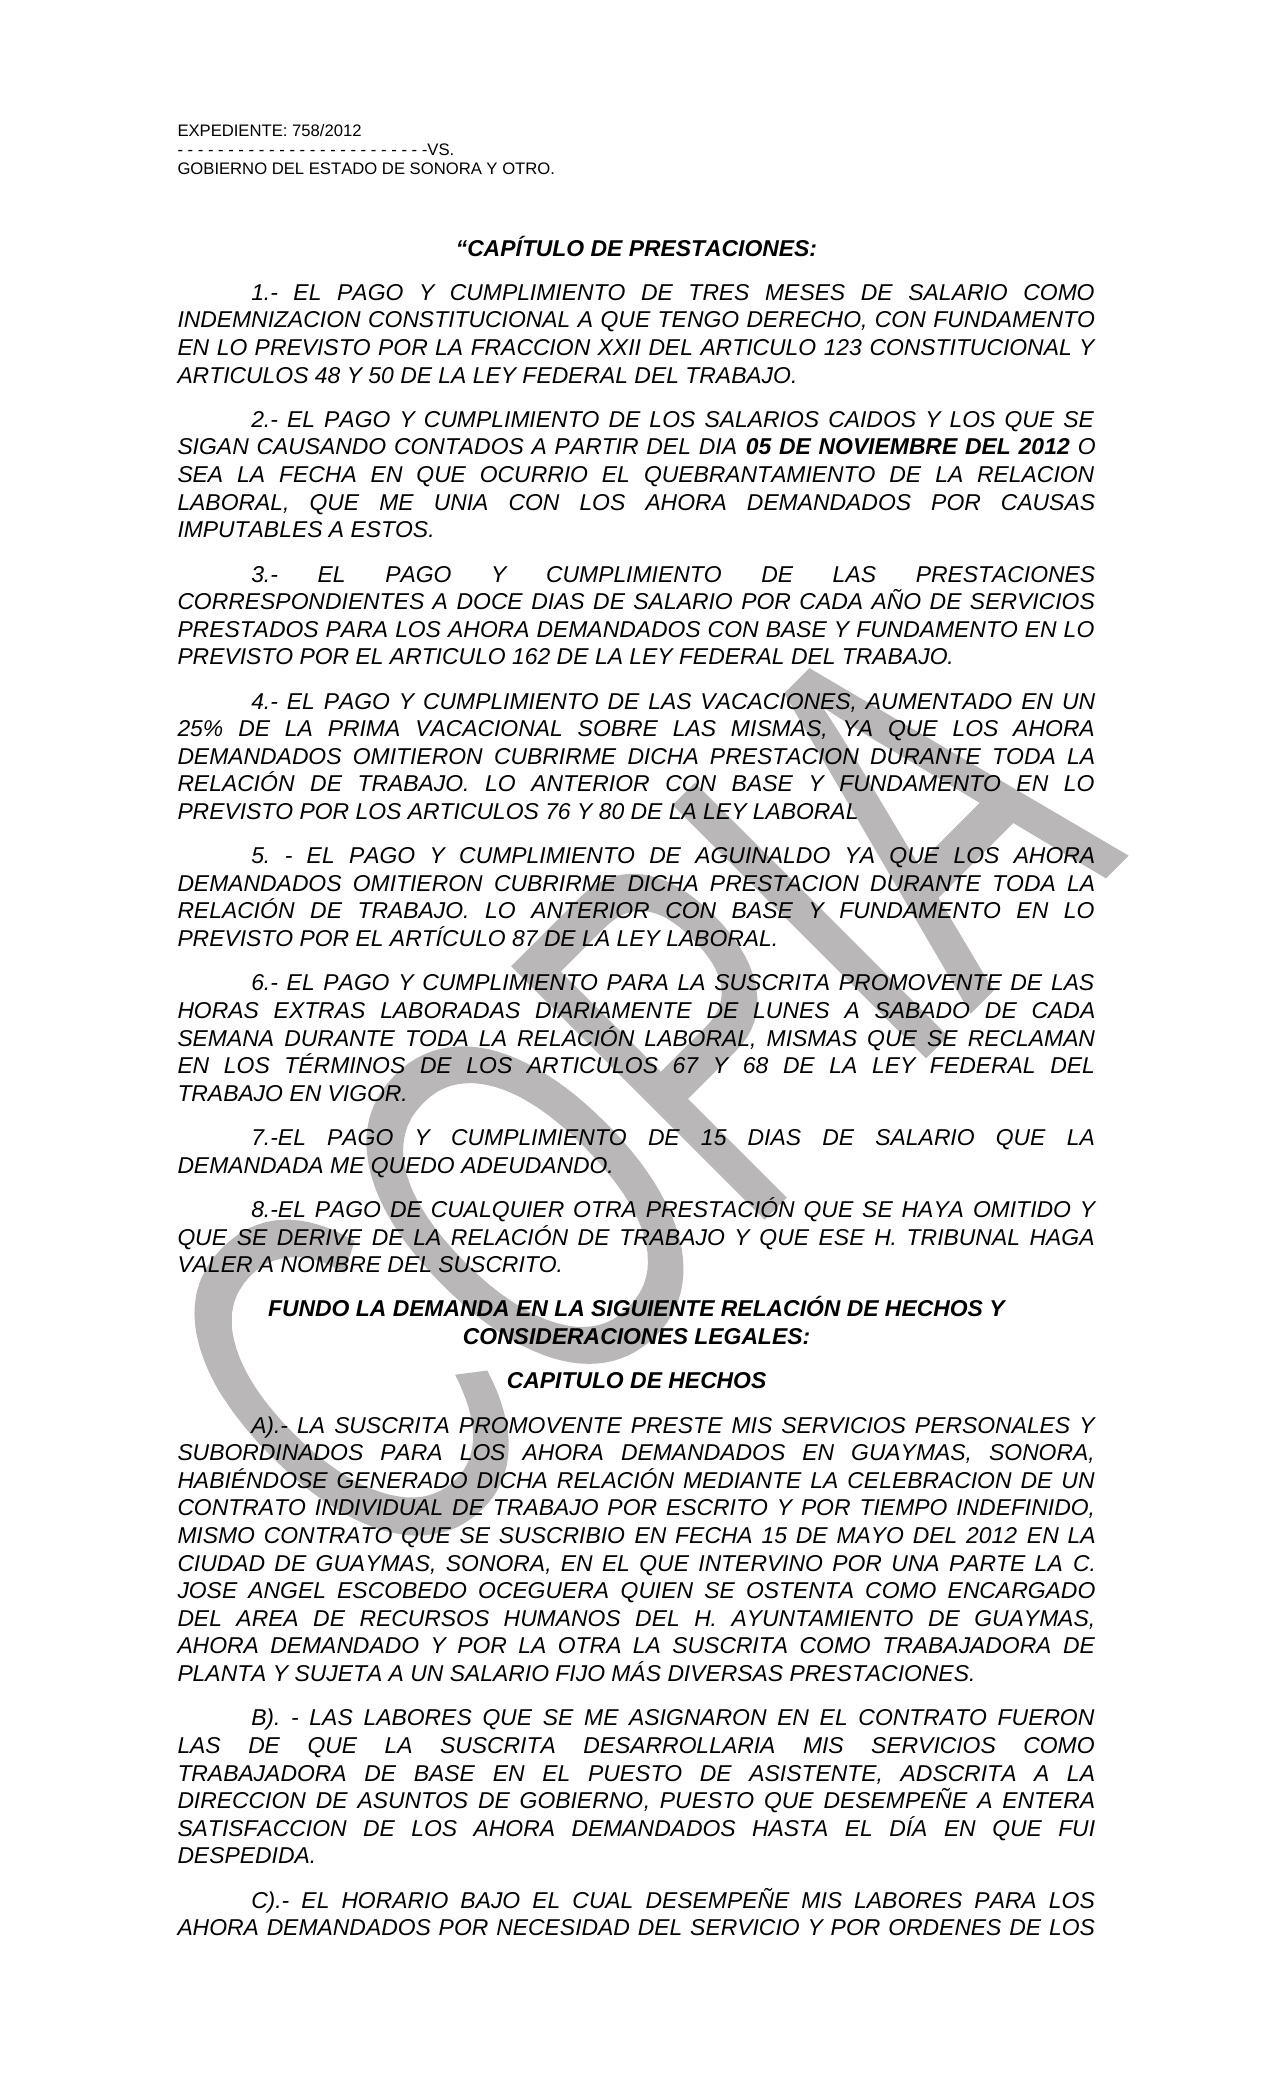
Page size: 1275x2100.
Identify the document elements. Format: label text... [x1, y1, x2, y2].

text 5. - EL PAGO Y CUMPLIMIENTO DE AGUINALDO YA QUE LOS AHORA DEMANDADOS OMITIERON CUBRIRME DICHA PRESTACION DURANTE TODA LA RELACIÓN DE TRABAJO. LO ANTERIOR CON BASE Y FUNDAMENTO EN LO PREVISTO POR EL ARTÍCULO 87 DE LA LEY LABORAL. [177, 842, 1098, 951]
text FUNDO LA DEMANDA EN LA SIGUIENTE RELACIÓN DE HECHOS Y CONSIDERACIONES LEGALES: [177, 1295, 1098, 1349]
text B). - LAS LABORES QUE SE ME ASIGNARON EN EL CONTRATO FUERON LAS DE QUE LA SUSCRITA DESARROLLARIA MIS SERVICIOS COMO TRABAJADORA DE BASE EN EL PUESTO DE ASISTENTE, ADSCRITA A LA DIRECCION DE ASUNTOS DE GOBIERNO, PUESTO QUE DESEMPEÑE A ENTERA SATISFACCION DE LOS AHORA DEMANDADOS HASTA EL DÍA EN QUE FUI DESPEDIDA. [177, 1704, 1098, 1869]
text 8.-EL PAGO DE CUALQUIER OTRA PRESTACIÓN QUE SE HAYA OMITIDO Y QUE SE DERIVE DE LA RELACIÓN DE TRABAJO Y QUE ESE H. TRIBUNAL HAGA VALER A NOMBRE DEL SUSCRITO. [177, 1196, 1098, 1277]
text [177, 1887, 1098, 1941]
text 6.- EL PAGO Y CUMPLIMIENTO PARA LA SUSCRITA PROMOVENTE DE LAS HORAS EXTRAS LABORADAS DIARIAMENTE DE LUNES A SABADO DE CADA SEMANA DURANTE TODA LA RELACIÓN LABORAL, MISMAS QUE SE RECLAMAN EN LOS TÉRMINOS DE LOS ARTICULOS 67 Y 68 DE LA LEY FEDERAL DEL TRABAJO EN VIGOR. [177, 969, 1098, 1106]
text CAPITULO DE HECHOS [177, 1367, 1098, 1394]
text 1.- EL PAGO Y CUMPLIMIENTO DE TRES MESES DE SALARIO COMO INDEMNIZACION CONSTITUCIONAL A QUE TENGO DERECHO, CON FUNDAMENTO EN LO PREVISTO POR LA FRACCION XXII DEL ARTICULO 123 CONSTITUCIONAL Y ARTICULOS 48 Y 50 DE LA LEY FEDERAL DEL TRABAJO. [177, 279, 1098, 388]
text 2.- EL PAGO Y CUMPLIMIENTO DE LOS SALARIOS CAIDOS Y LOS QUE SE SIGAN CAUSANDO CONTADOS A PARTIR DEL DIA 05 DE NOVIEMBRE DEL 2012 O SEA LA FECHA EN QUE OCURRIO EL QUEBRANTAMIENTO DE LA RELACION LABORAL, QUE ME UNIA CON LOS AHORA DEMANDADOS POR CAUSAS IMPUTABLES A ESTOS. [177, 406, 1098, 543]
text 3.- EL PAGO Y CUMPLIMIENTO DE LAS PRESTACIONES CORRESPONDIENTES A DOCE DIAS DE SALARIO POR CADA AÑO DE SERVICIOS PRESTADOS PARA LOS AHORA DEMANDADOS CON BASE Y FUNDAMENTO EN LO PREVISTO POR EL ARTICULO 162 DE LA LEY FEDERAL DEL TRABAJO. [177, 561, 1098, 670]
text “CAPÍTULO DE PRESTACIONES: [177, 234, 1098, 261]
text A).- LA SUSCRITA PROMOVENTE PRESTE MIS SERVICIOS PERSONALES Y SUBORDINADOS PARA LOS AHORA DEMANDADOS EN GUAYMAS, SONORA, HABIÉNDOSE GENERADO DICHA RELACIÓN MEDIANTE LA CELEBRACION DE UN CONTRATO INDIVIDUAL DE TRABAJO POR ESCRITO Y POR TIEMPO INDEFINIDO, MISMO CONTRATO QUE SE SUSCRIBIO EN FECHA 15 DE MAYO DEL 2012 EN LA CIUDAD DE GUAYMAS, SONORA, EN EL QUE INTERVINO POR UNA PARTE LA C. JOSE ANGEL ESCOBEDO OCEGUERA QUIEN SE OSTENTA COMO ENCARGADO DEL AREA DE RECURSOS HUMANOS DEL H. AYUNTAMIENTO DE GUAYMAS, AHORA DEMANDADO Y POR LA OTRA LA SUSCRITA COMO TRABAJADORA DE PLANTA Y SUJETA A UN SALARIO FIJO MÁS DIVERSAS PRESTACIONES. [177, 1412, 1098, 1686]
text 7.-EL PAGO Y CUMPLIMIENTO DE 15 DIAS DE SALARIO QUE LA DEMANDADA ME QUEDO ADEUDANDO. [177, 1124, 1098, 1178]
text 4.- EL PAGO Y CUMPLIMIENTO DE LAS VACACIONES, AUMENTADO EN UN 25% DE LA PRIMA VACACIONAL SOBRE LAS MISMAS, YA QUE LOS AHORA DEMANDADOS OMITIERON CUBRIRME DICHA PRESTACION DURANTE TODA LA RELACIÓN DE TRABAJO. LO ANTERIOR CON BASE Y FUNDAMENTO EN LO PREVISTO POR LOS ARTICULOS 76 Y 80 DE LA LEY LABORAL [177, 688, 1098, 824]
